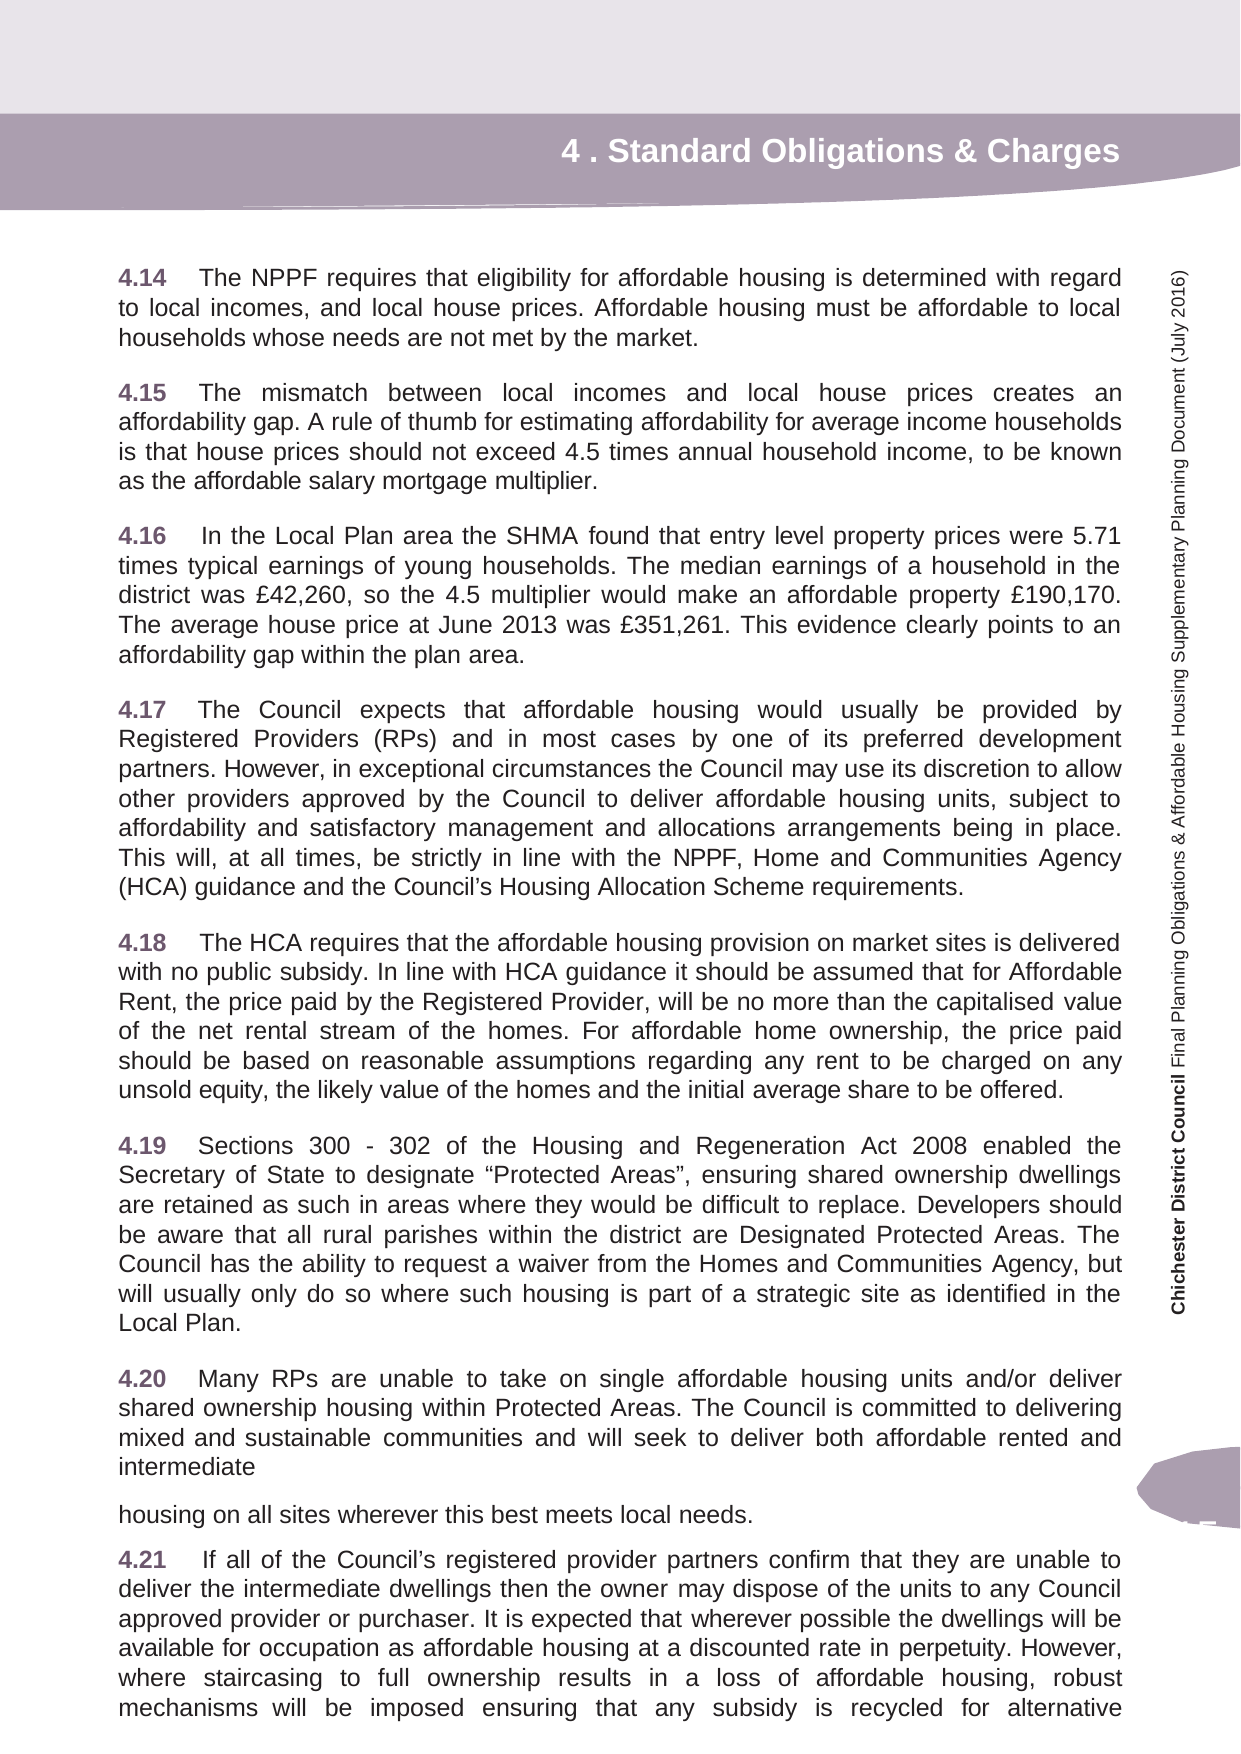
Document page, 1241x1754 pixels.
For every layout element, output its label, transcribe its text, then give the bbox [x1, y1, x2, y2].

list In the Local Plan area the SHMA found that entry level property prices were 5.71 times typical earnings of young households. The median earnings of a household in the district was £42,260, so the 4.5 multiplier would make an affordable property £190,170. The average house price at June 2013 was £351,261. This evidence clearly points to an affordability gap within the plan area. [118, 521, 1122, 668]
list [118, 1544, 1122, 1721]
list Many RPs are unable to take on single affordable housing units and/or deliver shared ownership housing within Protected Areas. The Council is committed to delivering mixed and sustainable communities and will seek to deliver both affordable rented and intermediate [118, 1363, 1122, 1481]
list Sections 300 - 302 of the Housing and Regeneration Act 2008 enabled the Secretary of State to designate “Protected Areas”, ensuring shared ownership dwellings are retained as such in areas where they would be difficult to replace. Developers should be aware that all rural parishes within the district are Designated Protected Areas. The Council has the ability to request a waiver from the Homes and Communities Agency, but will usually only do so where such housing is part of a strategic site as identified in the Local Plan. [118, 1131, 1122, 1337]
list The Council expects that affordable housing would usually be provided by Registered Providers (RPs) and in most cases by one of its preferred development partners. However, in exceptional circumstances the Council may use its discretion to allow other providers approved by the Council to deliver affordable housing units, subject to affordability and satisfactory management and allocations arrangements being in place. This will, at all times, be strictly in line with the NPPF, Home and Communities Agency (HCA) guidance and the Council’s Housing Allocation Scheme requirements. [118, 695, 1122, 901]
list The mismatch between local incomes and local house prices creates an affordability gap. A rule of thumb for estimating affordability for average income households is that house prices should not exceed 4.5 times annual household income, to be known as the affordable salary mortgage multiplier. [118, 377, 1122, 495]
list The HCA requires that the affordable housing provision on market sites is delivered with no public subsidy. In line with HCA guidance it should be assumed that for Affordable Rent, the price paid by the Registered Provider, will be no more than the capitalised value of the net rental stream of the homes. For affordable home ownership, the price paid should be based on reasonable assumptions regarding any rent to be charged on any unsold equity, the likely value of the homes and the initial average share to be offered. [118, 928, 1122, 1104]
list The NPPF requires that eligibility for affordable housing is determined with regard to local incomes, and local house prices. Affordable housing must be affordable to local households whose needs are not met by the market. [118, 263, 1122, 351]
text housing on all sites wherever this best meets local needs. 15 [118, 1488, 1232, 1533]
